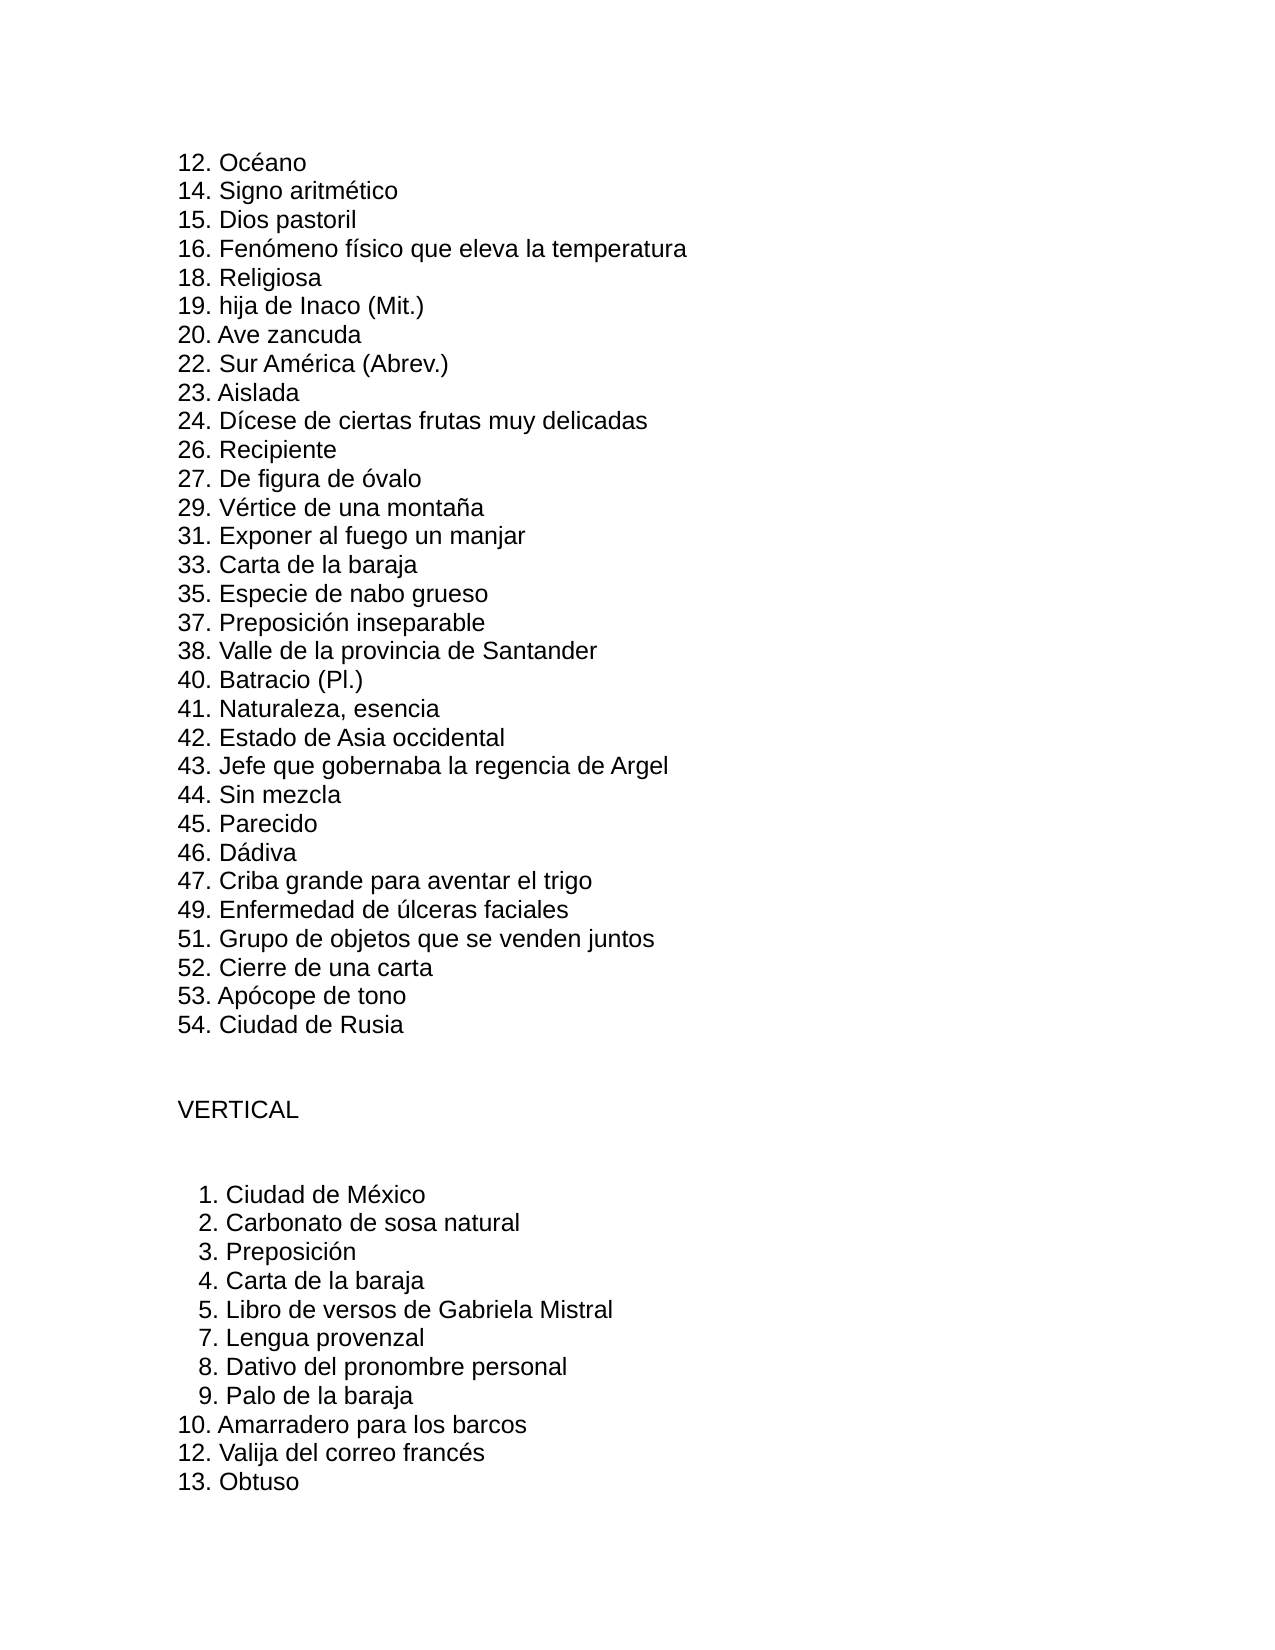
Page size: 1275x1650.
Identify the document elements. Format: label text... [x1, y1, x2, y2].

text 5. Libro de versos de Gabriela Mistral [177, 1298, 1098, 1326]
text 41. Naturaleza, esencia [177, 694, 1098, 723]
text 15. Dios pastoril [177, 205, 1098, 234]
text 10. Amarradero para los barcos [177, 1413, 1098, 1441]
text 9. Palo de la baraja [177, 1384, 1098, 1413]
text 8. Dativo del pronombre personal [177, 1355, 1098, 1384]
text 42. Estado de Asia occidental [177, 723, 1098, 751]
text 12. Valija del correo francés [177, 1441, 1098, 1470]
text 1. Ciudad de México [177, 1183, 1098, 1211]
text 3. Preposición [177, 1240, 1098, 1269]
text 40. Batracio (Pl.) [177, 665, 1098, 694]
text 45. Parecido [177, 809, 1098, 838]
text 26. Recipiente [177, 435, 1098, 464]
text 33. Carta de la baraja [177, 550, 1098, 579]
text 14. Signo aritmético [177, 176, 1098, 205]
text 12. Océano [177, 148, 1098, 176]
text 22. Sur América (Abrev.) [177, 349, 1098, 378]
text 13. Obtuso [177, 1470, 1098, 1499]
text 38. Valle de la provincia de Santander [177, 636, 1098, 665]
text 53. Apócope de tono [177, 981, 1098, 1010]
text 44. Sin mezcla [177, 780, 1098, 809]
text 16. Fenómeno físico que eleva la temperatura [177, 234, 1098, 263]
text 49. Enfermedad de úlceras faciales [177, 895, 1098, 924]
text 24. Dícese de ciertas frutas muy delicadas [177, 406, 1098, 435]
text 27. De figura de óvalo [177, 464, 1098, 493]
text 54. Ciudad de Rusia [177, 1010, 1098, 1039]
text 19. hija de Inaco (Mit.) [177, 291, 1098, 320]
text 29. Vértice de una montaña [177, 493, 1098, 521]
text 20. Ave zancuda [177, 320, 1098, 349]
text 7. Lengua provenzal [177, 1326, 1098, 1355]
text 35. Especie de nabo grueso [177, 579, 1098, 608]
text VERTICAL [177, 1096, 1098, 1125]
text 23. Aislada [177, 378, 1098, 406]
text 47. Criba grande para aventar el trigo [177, 866, 1098, 895]
text 4. Carta de la baraja [177, 1269, 1098, 1298]
text 43. Jefe que gobernaba la regencia de Argel [177, 751, 1098, 780]
text 52. Cierre de una carta [177, 953, 1098, 981]
text 37. Preposición inseparable [177, 608, 1098, 636]
text 18. Religiosa [177, 263, 1098, 291]
text 46. Dádiva [177, 838, 1098, 866]
text 51. Grupo de objetos que se venden juntos [177, 924, 1098, 953]
text 31. Exponer al fuego un manjar [177, 521, 1098, 550]
text 2. Carbonato de sosa natural [177, 1211, 1098, 1240]
